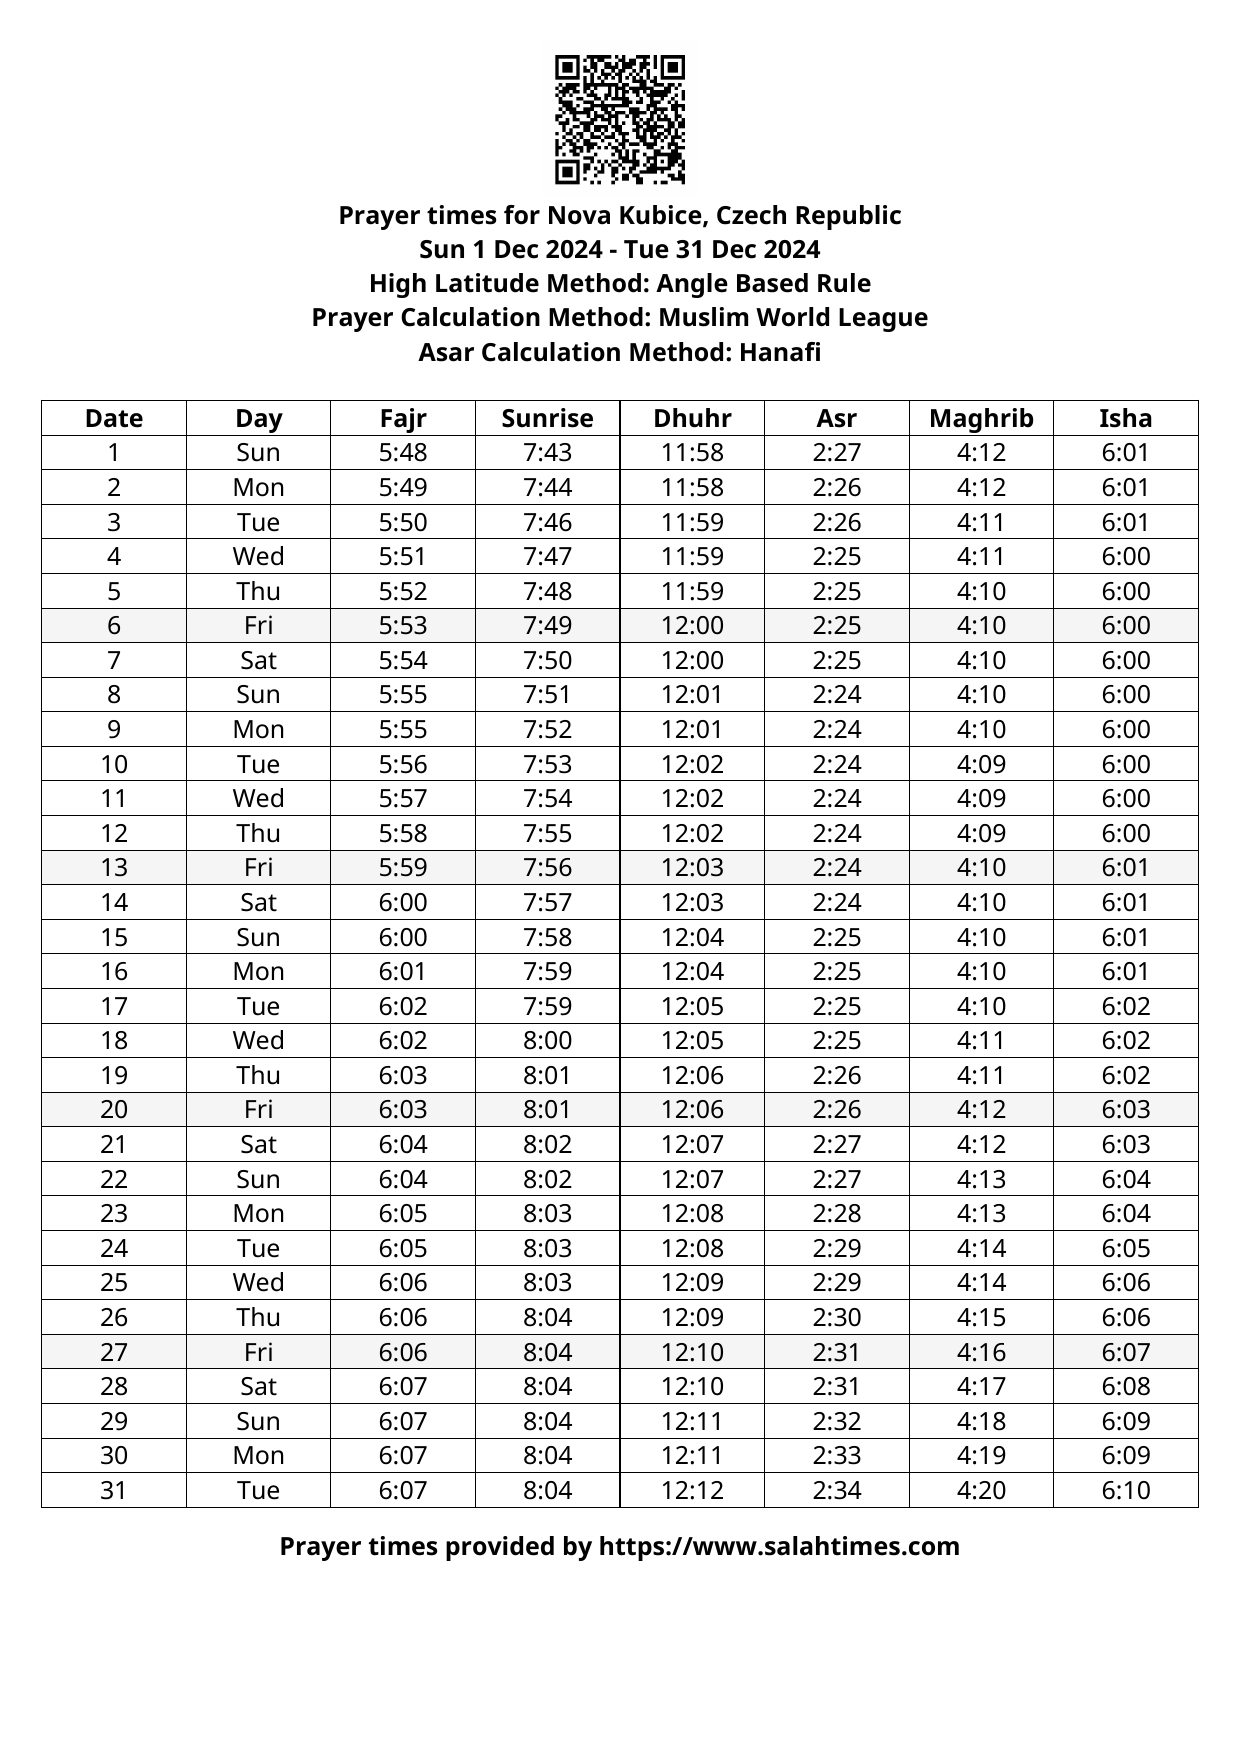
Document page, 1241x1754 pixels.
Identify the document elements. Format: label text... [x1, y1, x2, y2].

table_cell 12:05 [621, 1024, 764, 1057]
table_cell 8:03 [476, 1231, 619, 1264]
table_cell 2:25 [765, 954, 909, 988]
table_cell 2:32 [765, 1404, 909, 1437]
table_cell Mon [187, 712, 330, 746]
table_cell 4:12 [910, 1127, 1053, 1161]
table_cell Sat [187, 885, 330, 919]
table_cell 12:04 [621, 920, 764, 953]
table_cell 6:05 [1054, 1231, 1198, 1264]
table_cell 4:10 [910, 712, 1053, 746]
table_cell 6:02 [1054, 989, 1198, 1022]
table_cell 4:09 [910, 747, 1053, 780]
table_cell 20 [42, 1093, 186, 1126]
table_cell 12:06 [621, 1093, 764, 1126]
table_cell 6:02 [1054, 1058, 1198, 1092]
table_cell 2:26 [765, 1058, 909, 1092]
table_cell 12:08 [621, 1231, 764, 1264]
table_cell 4:09 [910, 816, 1053, 849]
table_cell 6:03 [1054, 1093, 1198, 1126]
table_cell 2:31 [765, 1335, 909, 1368]
table_cell 4:16 [910, 1335, 1053, 1368]
table_cell 6:09 [1054, 1404, 1198, 1437]
table_cell 5:57 [331, 781, 475, 815]
table_cell 2:26 [765, 505, 909, 538]
table_cell 7:48 [476, 574, 619, 607]
table_cell 8:03 [476, 1266, 619, 1299]
table_header Dhuhr [621, 401, 764, 434]
table_cell 4:10 [910, 920, 1053, 953]
table_cell 4:18 [910, 1404, 1053, 1437]
table_cell 7:59 [476, 989, 619, 1022]
table_cell 3 [42, 505, 186, 538]
table_cell 8:04 [476, 1335, 619, 1368]
table_cell 12:11 [621, 1404, 764, 1437]
table_cell Sun [187, 1162, 330, 1195]
table_cell Mon [187, 1439, 330, 1472]
table_cell 5:58 [331, 816, 475, 849]
table_cell 4:10 [910, 574, 1053, 607]
table_header Maghrib [910, 401, 1053, 434]
table_cell 2:24 [765, 747, 909, 780]
table_cell 6:07 [331, 1404, 475, 1437]
table_cell 12:05 [621, 989, 764, 1022]
table_cell 8:04 [476, 1404, 619, 1437]
table_cell 12:03 [621, 851, 764, 884]
table_cell 4:09 [910, 781, 1053, 815]
table_cell 6:04 [1054, 1196, 1198, 1230]
table_cell 2:24 [765, 678, 909, 711]
table_cell 7:47 [476, 539, 619, 573]
table_cell 12:09 [621, 1266, 764, 1299]
table_cell 8:04 [476, 1369, 619, 1403]
table_cell 6:04 [331, 1162, 475, 1195]
table_cell 12:01 [621, 678, 764, 711]
table_cell 5 [42, 574, 186, 607]
table_cell 7:50 [476, 643, 619, 677]
table_cell Sun [187, 436, 330, 469]
table_cell 12:07 [621, 1127, 764, 1161]
table_cell 17 [42, 989, 186, 1022]
table_header Fajr [331, 401, 475, 434]
table_cell 12:00 [621, 609, 764, 642]
table_cell 5:52 [331, 574, 475, 607]
table_cell 8:00 [476, 1024, 619, 1057]
table_cell 5:56 [331, 747, 475, 780]
table_cell 6:04 [1054, 1162, 1198, 1195]
table_cell Tue [187, 989, 330, 1022]
table_cell 7:54 [476, 781, 619, 815]
table_cell 7:56 [476, 851, 619, 884]
table_cell 4 [42, 539, 186, 573]
table_cell Fri [187, 1335, 330, 1368]
table_cell Mon [187, 954, 330, 988]
table_cell 4:10 [910, 885, 1053, 919]
table_cell 2:24 [765, 885, 909, 919]
table_cell 4:13 [910, 1162, 1053, 1195]
table_cell 23 [42, 1196, 186, 1230]
table_cell Fri [187, 851, 330, 884]
table_header Sunrise [476, 401, 619, 434]
table_cell 29 [42, 1404, 186, 1437]
text Prayer times provided by https://www.salahtimes.com [42, 1528, 1198, 1563]
table_cell 11:58 [621, 470, 764, 504]
table_cell 4:12 [910, 436, 1053, 469]
text Sun 1 Dec 2024 - Tue 31 Dec 2024 [42, 232, 1198, 266]
table_cell 5:55 [331, 712, 475, 746]
table_cell 16 [42, 954, 186, 988]
table_cell 6:00 [1054, 643, 1198, 677]
table_cell 4:19 [910, 1439, 1053, 1472]
table_cell 10 [42, 747, 186, 780]
table_cell 7:46 [476, 505, 619, 538]
table_cell 7:52 [476, 712, 619, 746]
table_cell 12:04 [621, 954, 764, 988]
table_cell 6:05 [331, 1196, 475, 1230]
table_cell 8:04 [476, 1439, 619, 1472]
table_cell 8:01 [476, 1058, 619, 1092]
table_cell 2:25 [765, 643, 909, 677]
table_cell 8:04 [476, 1473, 619, 1507]
text Asar Calculation Method: Hanafi [42, 334, 1198, 368]
table_cell 6:01 [1054, 885, 1198, 919]
table_cell 6:01 [1054, 954, 1198, 988]
table_cell Tue [187, 1473, 330, 1507]
table_cell Tue [187, 505, 330, 538]
table_cell 11:59 [621, 574, 764, 607]
table_cell 6:07 [1054, 1335, 1198, 1368]
table_cell 12:02 [621, 816, 764, 849]
table_cell 2:27 [765, 1162, 909, 1195]
table_cell 12:07 [621, 1162, 764, 1195]
table_cell 4:12 [910, 470, 1053, 504]
table_cell 2:33 [765, 1439, 909, 1472]
table_cell 2:29 [765, 1266, 909, 1299]
table_cell 6:10 [1054, 1473, 1198, 1507]
table_cell 4:13 [910, 1196, 1053, 1230]
table_cell 6:01 [1054, 505, 1198, 538]
table_cell Sun [187, 920, 330, 953]
table_cell 6:00 [331, 920, 475, 953]
table_cell 6:06 [1054, 1300, 1198, 1334]
table_cell 4:11 [910, 539, 1053, 573]
table_cell 6:02 [331, 989, 475, 1022]
text High Latitude Method: Angle Based Rule [42, 266, 1198, 300]
table_header Asr [765, 401, 909, 434]
table_cell 2:24 [765, 781, 909, 815]
table_cell 24 [42, 1231, 186, 1264]
table_cell 2:26 [765, 1093, 909, 1126]
table_header Date [42, 401, 186, 434]
table_cell 4:20 [910, 1473, 1053, 1507]
table_cell 6:00 [1054, 816, 1198, 849]
table_cell Thu [187, 1300, 330, 1334]
table_cell 4:11 [910, 1058, 1053, 1092]
table_cell 12:02 [621, 781, 764, 815]
table_cell 5:55 [331, 678, 475, 711]
table_cell 5:48 [331, 436, 475, 469]
table_cell 2:24 [765, 816, 909, 849]
text Prayer times for Nova Kubice, Czech Republic [42, 198, 1198, 232]
table_cell 31 [42, 1473, 186, 1507]
table_cell 8:01 [476, 1093, 619, 1126]
table_cell 4:10 [910, 851, 1053, 884]
table_cell 6:00 [1054, 574, 1198, 607]
table_cell 12:08 [621, 1196, 764, 1230]
table_cell 22 [42, 1162, 186, 1195]
table_cell 11:59 [621, 505, 764, 538]
table_cell 2:25 [765, 609, 909, 642]
table_cell Thu [187, 1058, 330, 1092]
table_cell 12:02 [621, 747, 764, 780]
table_cell Sat [187, 643, 330, 677]
table_cell 14 [42, 885, 186, 919]
table_cell 5:50 [331, 505, 475, 538]
table_cell 6:00 [1054, 678, 1198, 711]
table_cell 6:01 [1054, 851, 1198, 884]
table_cell 4:17 [910, 1369, 1053, 1403]
table_cell 12:01 [621, 712, 764, 746]
table_cell 8:04 [476, 1300, 619, 1334]
table_cell 6:06 [331, 1300, 475, 1334]
table_cell 6:01 [1054, 920, 1198, 953]
table_cell 12:06 [621, 1058, 764, 1092]
table_cell 5:53 [331, 609, 475, 642]
table_cell 2:26 [765, 470, 909, 504]
table_cell 7:49 [476, 609, 619, 642]
table_cell Thu [187, 816, 330, 849]
table_cell 11 [42, 781, 186, 815]
table_cell 27 [42, 1335, 186, 1368]
table_cell 5:49 [331, 470, 475, 504]
table_cell 2:25 [765, 539, 909, 573]
table_cell 4:10 [910, 678, 1053, 711]
table_cell 6:02 [1054, 1024, 1198, 1057]
table_cell 2:29 [765, 1231, 909, 1264]
table_cell 7:53 [476, 747, 619, 780]
table_header Day [187, 401, 330, 434]
table_cell Mon [187, 470, 330, 504]
table_cell 2:25 [765, 574, 909, 607]
table_cell 26 [42, 1300, 186, 1334]
table_cell 15 [42, 920, 186, 953]
table_cell 6:07 [331, 1369, 475, 1403]
table_cell 4:10 [910, 989, 1053, 1022]
table_cell 12:12 [621, 1473, 764, 1507]
table_cell 6:00 [1054, 781, 1198, 815]
table_cell 6:04 [331, 1127, 475, 1161]
table_cell 5:51 [331, 539, 475, 573]
table_cell 12:11 [621, 1439, 764, 1472]
table_cell 6:05 [331, 1231, 475, 1264]
table_cell Wed [187, 1024, 330, 1057]
table_cell Wed [187, 1266, 330, 1299]
table_cell 25 [42, 1266, 186, 1299]
table_cell 6:00 [1054, 609, 1198, 642]
table_cell 18 [42, 1024, 186, 1057]
table_cell Tue [187, 1231, 330, 1264]
table_cell 6:07 [331, 1439, 475, 1472]
table_header Isha [1054, 401, 1198, 434]
table_cell 6:03 [331, 1093, 475, 1126]
picture [542, 41, 699, 198]
table_cell 7 [42, 643, 186, 677]
table_cell 21 [42, 1127, 186, 1161]
table_cell 2:24 [765, 851, 909, 884]
table_cell 8 [42, 678, 186, 711]
table_cell 5:54 [331, 643, 475, 677]
table_cell 6:03 [331, 1058, 475, 1092]
table_cell 7:51 [476, 678, 619, 711]
table_cell 6:00 [1054, 539, 1198, 573]
table_cell 6:01 [331, 954, 475, 988]
table_cell 2 [42, 470, 186, 504]
table_cell Sun [187, 678, 330, 711]
table_cell 12:10 [621, 1335, 764, 1368]
table_cell Sat [187, 1127, 330, 1161]
table_cell 2:25 [765, 1024, 909, 1057]
table_cell Sat [187, 1369, 330, 1403]
table_cell Tue [187, 747, 330, 780]
table_cell Mon [187, 1196, 330, 1230]
table_cell 2:31 [765, 1369, 909, 1403]
table_cell Wed [187, 539, 330, 573]
table_cell 6 [42, 609, 186, 642]
table_cell 1 [42, 436, 186, 469]
table_cell 6:02 [331, 1024, 475, 1057]
text Prayer Calculation Method: Muslim World League [42, 300, 1198, 334]
table_cell Fri [187, 1093, 330, 1126]
table_cell 12:09 [621, 1300, 764, 1334]
table_cell 12:03 [621, 885, 764, 919]
table_cell 7:59 [476, 954, 619, 988]
table_cell 2:25 [765, 989, 909, 1022]
table_cell 6:00 [331, 885, 475, 919]
table_cell 6:06 [1054, 1266, 1198, 1299]
table_cell 6:07 [331, 1473, 475, 1507]
table_cell 9 [42, 712, 186, 746]
table_cell 30 [42, 1439, 186, 1472]
table_cell Thu [187, 574, 330, 607]
table_cell 2:27 [765, 436, 909, 469]
table_cell Sun [187, 1404, 330, 1437]
table_cell 28 [42, 1369, 186, 1403]
table_cell 6:06 [331, 1266, 475, 1299]
table_cell 2:24 [765, 712, 909, 746]
table_cell 4:11 [910, 1024, 1053, 1057]
table_cell 6:01 [1054, 470, 1198, 504]
table_cell 7:57 [476, 885, 619, 919]
table_cell 6:01 [1054, 436, 1198, 469]
table_cell 6:00 [1054, 712, 1198, 746]
table_cell 7:43 [476, 436, 619, 469]
table_cell 8:02 [476, 1162, 619, 1195]
table_cell 7:58 [476, 920, 619, 953]
table_cell 2:34 [765, 1473, 909, 1507]
table_cell 19 [42, 1058, 186, 1092]
table_cell 12:00 [621, 643, 764, 677]
table_cell 6:00 [1054, 747, 1198, 780]
table_cell 6:03 [1054, 1127, 1198, 1161]
table_cell Fri [187, 609, 330, 642]
table_cell 2:27 [765, 1127, 909, 1161]
table_cell 4:15 [910, 1300, 1053, 1334]
table_cell 8:03 [476, 1196, 619, 1230]
table_cell 4:10 [910, 643, 1053, 677]
table_cell 6:06 [331, 1335, 475, 1368]
table_cell 12 [42, 816, 186, 849]
table_cell 12:10 [621, 1369, 764, 1403]
table_cell 6:08 [1054, 1369, 1198, 1403]
table_cell 4:14 [910, 1266, 1053, 1299]
table_cell 4:10 [910, 954, 1053, 988]
table_cell 11:58 [621, 436, 764, 469]
table_cell 6:09 [1054, 1439, 1198, 1472]
table_cell 4:10 [910, 609, 1053, 642]
table_cell 2:30 [765, 1300, 909, 1334]
table_cell 7:55 [476, 816, 619, 849]
table_cell 2:28 [765, 1196, 909, 1230]
table_cell 4:14 [910, 1231, 1053, 1264]
table_cell Wed [187, 781, 330, 815]
table_cell 11:59 [621, 539, 764, 573]
table_cell 4:12 [910, 1093, 1053, 1126]
table_cell 8:02 [476, 1127, 619, 1161]
table_cell 2:25 [765, 920, 909, 953]
table_cell 13 [42, 851, 186, 884]
table_cell 5:59 [331, 851, 475, 884]
table_cell 7:44 [476, 470, 619, 504]
table_cell 4:11 [910, 505, 1053, 538]
